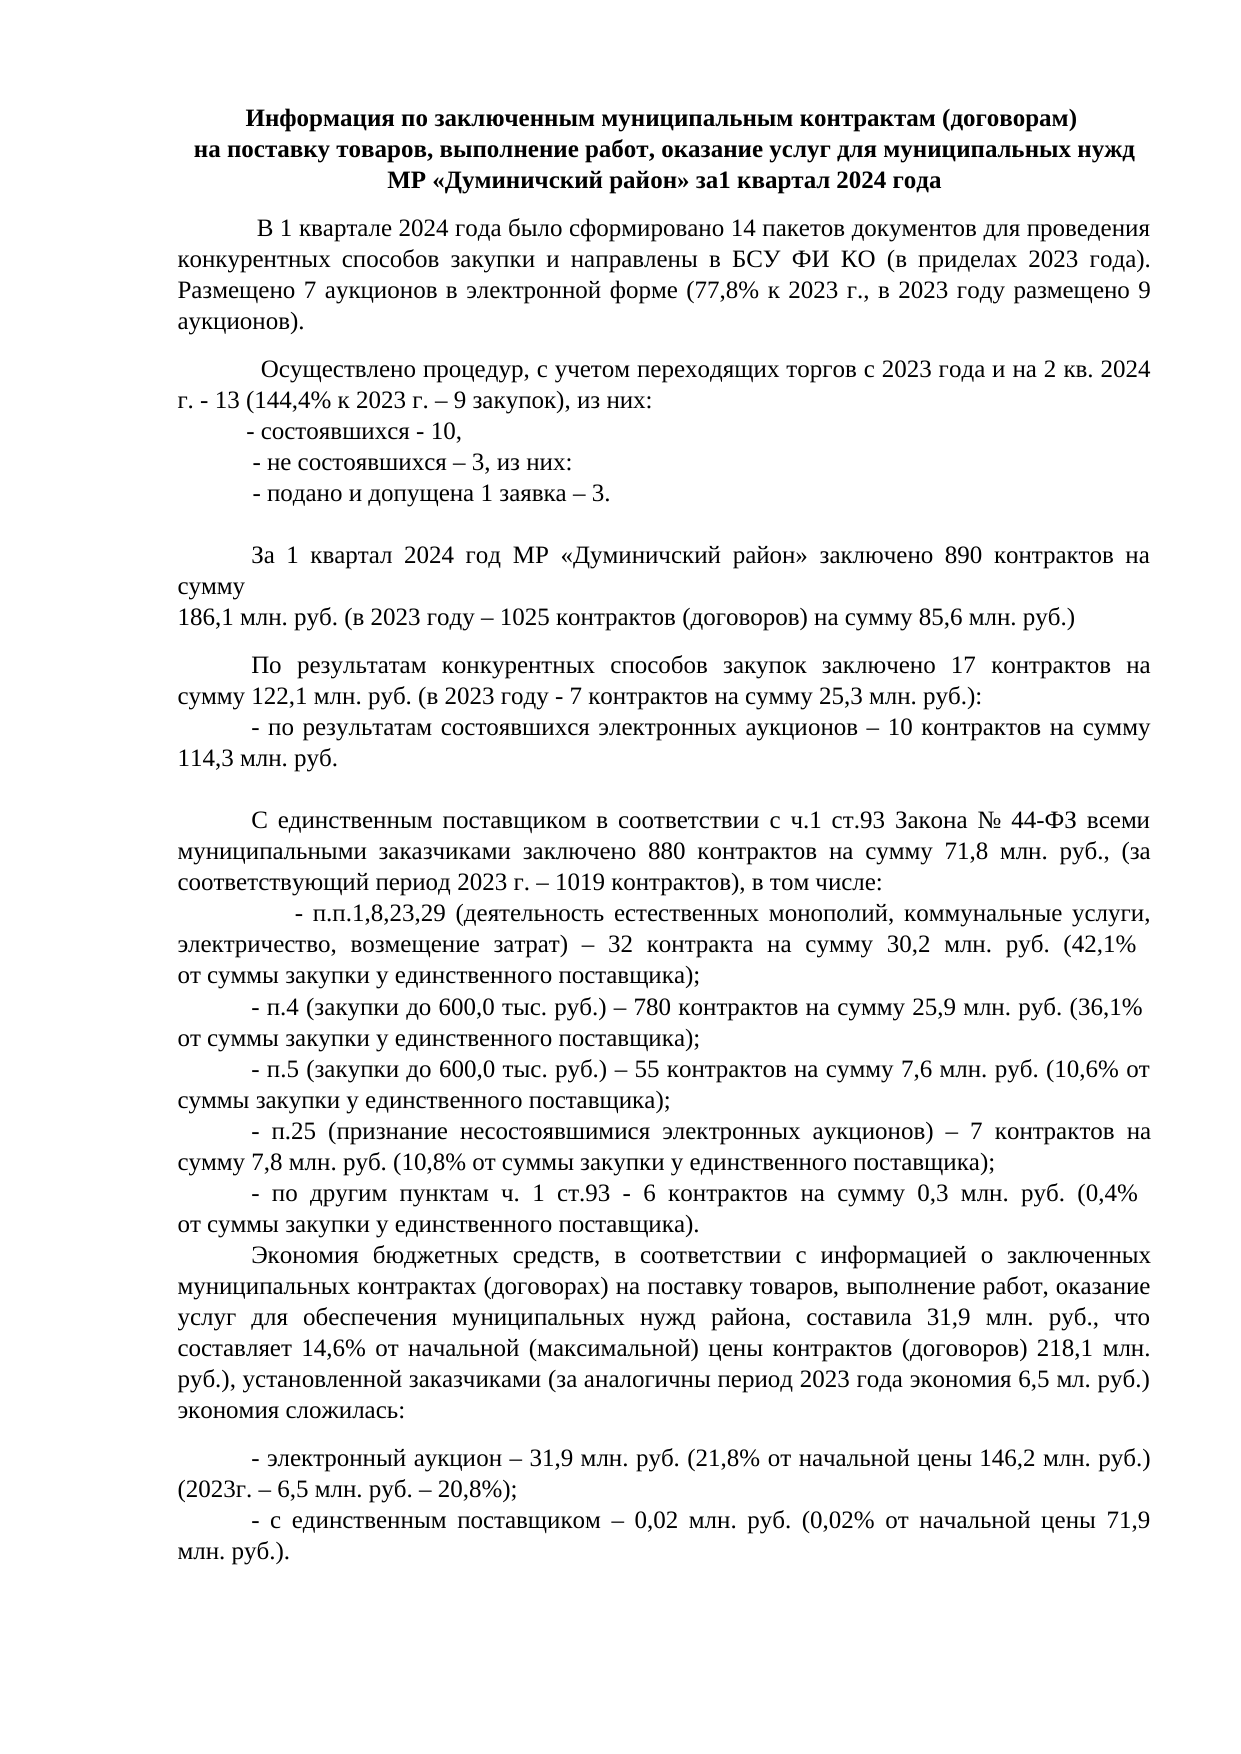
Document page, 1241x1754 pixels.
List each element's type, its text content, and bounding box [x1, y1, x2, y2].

text - подано и допущена 1 заявка – 3. [177, 478, 1152, 507]
text С единственным поставщиком в соответствии с ч.1 ст.93 Закона № 44-ФЗ всеми муниципальными заказчиками заключено 880 контрактов на сумму 71,8 млн. руб., (за соответствующий период 2023 г. – 1019 контрактов), в том числе: [177, 805, 1152, 896]
text - состоявшихся - 10, [177, 416, 1152, 445]
text - электронный аукцион – 31,9 млн. руб. (21,8% от начальной цены 146,2 млн. руб.) (2023г. – 6,5 млн. руб. – 20,8%); [177, 1443, 1152, 1503]
text - п.25 (признание несостоявшимися электронных аукционов) – 7 контрактов на сумму 7,8 млн. руб. (10,8% от суммы закупки у единственного поставщика); [177, 1116, 1152, 1176]
text - с единственным поставщиком – 0,02 млн. руб. (0,02% от начальной цены 71,9 млн. руб.). [177, 1505, 1152, 1565]
text Осуществлено процедур, с учетом переходящих торгов с 2023 года и на 2 кв. 2024 г. - 13 (144,4% к 2023 г. – 9 закупок), из них: [177, 354, 1152, 414]
text - п.5 (закупки до 600,0 тыс. руб.) – 55 контрактов на сумму 7,6 млн. руб. (10,6% от суммы закупки у единственного поставщика); [177, 1054, 1152, 1113]
text Экономия бюджетных средств, в соответствии с информацией о заключенных муниципальных контрактах (договорах) на поставку товаров, выполнение работ, оказание услуг для обеспечения муниципальных нужд района, составила 31,9 млн. руб., что составляет 14,6% от начальной (максимальной) цены контрактов (договоров) 218,1 млн. руб.), установленной заказчиками (за аналогичны период 2023 года экономия 6,5 мл. руб.) экономия сложилась: [177, 1240, 1152, 1424]
text За 1 квартал 2024 год МР «Думиничский район» заключено 890 контрактов на сумму 186,1 млн. руб. (в 2023 году – 1025 контрактов (договоров) на сумму 85,6 млн. руб.) [177, 540, 1152, 631]
text - п.п.1,8,23,29 (деятельность естественных монополий, коммунальные услуги, электричество, возмещение затрат) – 32 контракта на сумму 30,2 млн. руб. (42,1% от суммы закупки у единственного поставщика); [177, 898, 1152, 989]
text По результатам конкурентных способов закупок заключено 17 контрактов на сумму 122,1 млн. руб. (в 2023 году - 7 контрактов на сумму 25,3 млн. руб.): [177, 650, 1152, 710]
text В 1 квартале 2024 года было сформировано 14 пакетов документов для проведения конкурентных способов закупки и направлены в БСУ ФИ КО (в приделах 2023 года). Размещено 7 аукционов в электронной форме (77,8% к 2023 г., в 2023 году размещено 9 аукционов). [177, 213, 1152, 335]
text Информация по заключенным муниципальным контрактам (договорам) на поставку товаров, выполнение работ, оказание услуг для муниципальных нужд МР «Думиничский район» за1 квартал 2024 года [177, 103, 1152, 194]
text - п.4 (закупки до 600,0 тыс. руб.) – 780 контрактов на сумму 25,9 млн. руб. (36,1% от суммы закупки у единственного поставщика); [177, 992, 1152, 1051]
text - по другим пунктам ч. 1 ст.93 - 6 контрактов на сумму 0,3 млн. руб. (0,4% от суммы закупки у единственного поставщика). [177, 1178, 1152, 1238]
text - по результатам состоявшихся электронных аукционов – 10 контрактов на сумму 114,3 млн. руб. [177, 712, 1152, 772]
text - не состоявшихся – 3, из них: [177, 447, 1152, 476]
